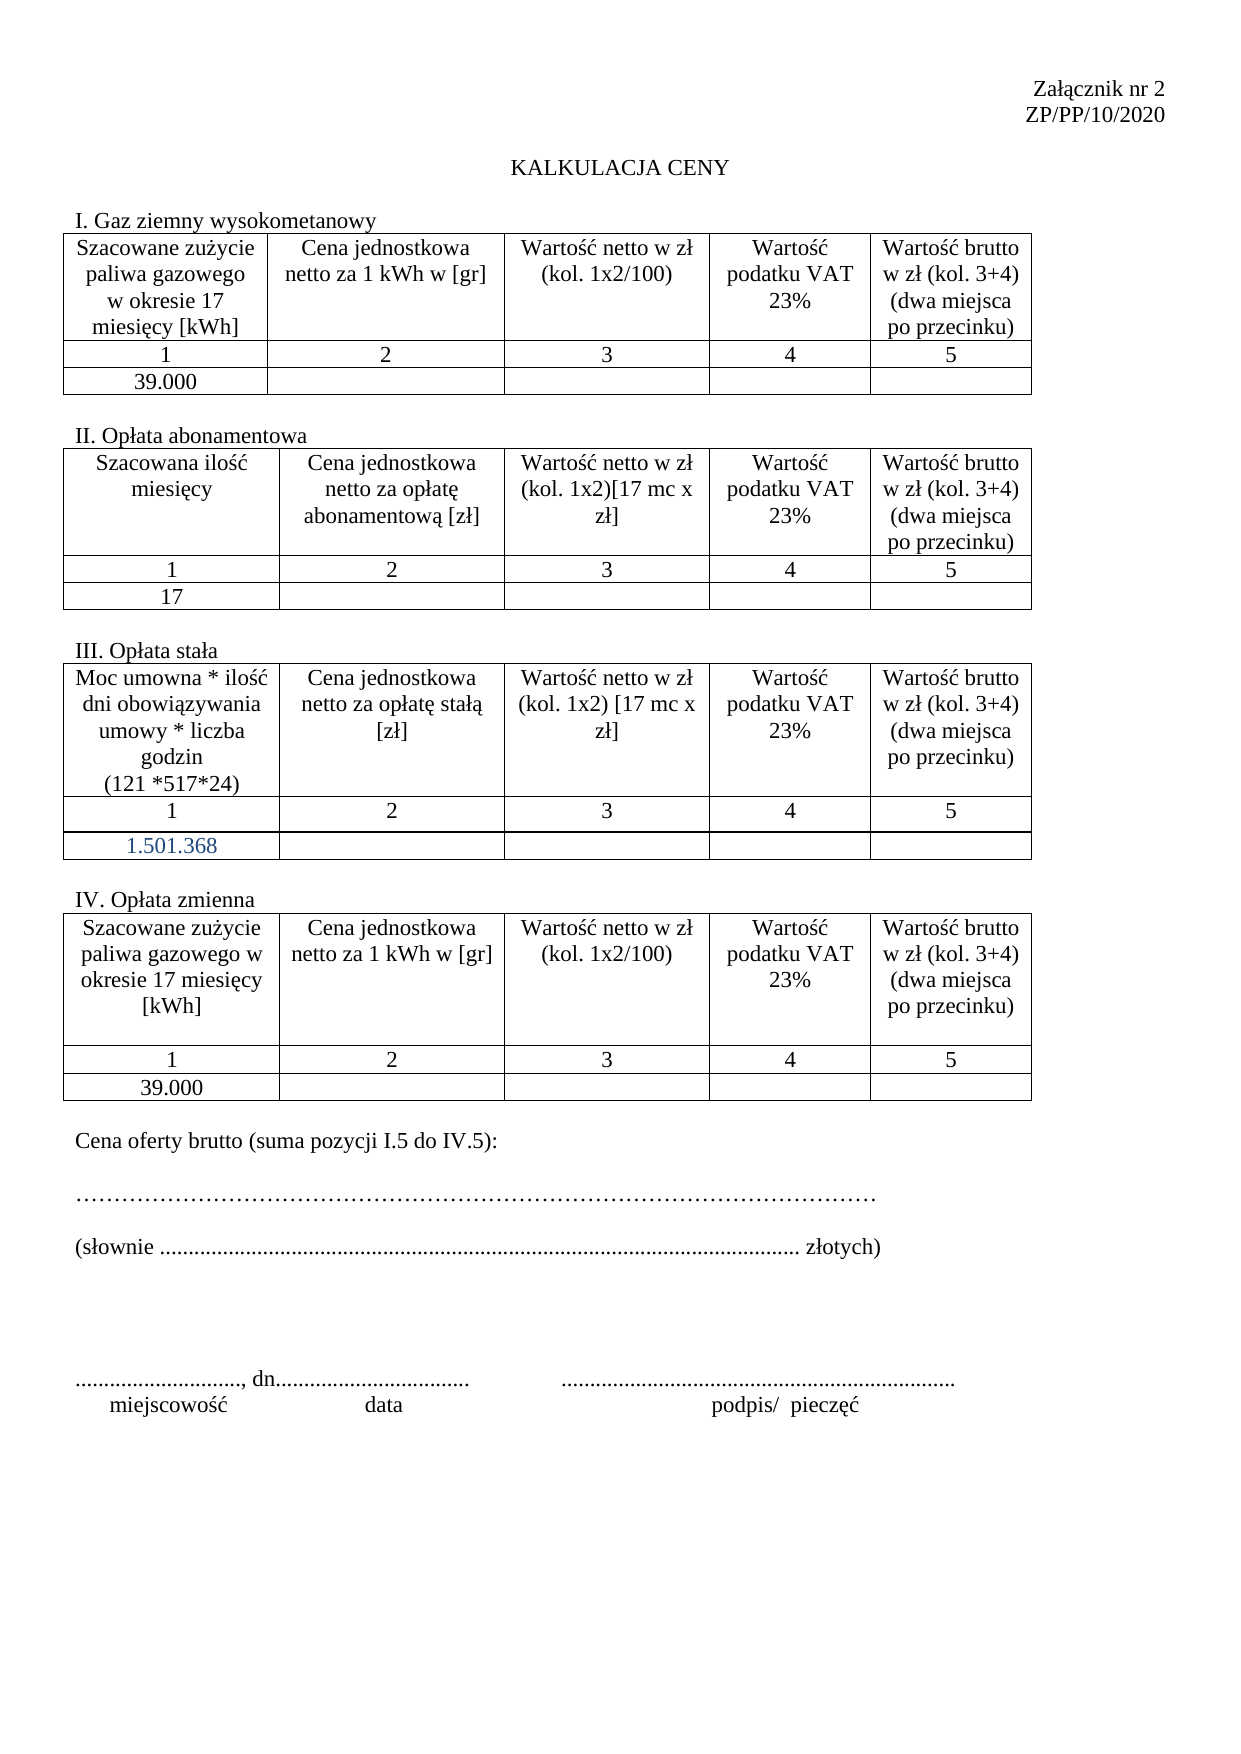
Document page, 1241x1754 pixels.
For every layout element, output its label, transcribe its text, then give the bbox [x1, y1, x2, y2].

text miejscowość data podpis/ pieczęć [75, 1391, 1165, 1417]
table_cell 4 [710, 341, 870, 367]
table_header Wartość podatku VAT 23% [710, 914, 870, 1045]
table_cell 3 [505, 797, 709, 831]
table_cell 2 [280, 1046, 504, 1073]
table_cell 2 [280, 797, 504, 831]
table_header Szacowane zużycie paliwa gazowego w okresie 17 miesięcy [kWh] [64, 234, 267, 339]
table_cell [710, 368, 870, 394]
table_header Wartość podatku VAT 23% [710, 449, 870, 554]
table_cell [871, 583, 1031, 609]
text Cena oferty brutto (suma pozycji I.5 do IV.5): [75, 1127, 1165, 1154]
table_cell [280, 1074, 504, 1100]
text II. Opłata abonamentowa [75, 422, 1165, 448]
table_cell 2 [280, 556, 504, 582]
table_cell [505, 368, 709, 394]
table_header Cena jednostkowa netto za opłatę stałą [zł] [280, 664, 504, 796]
table_cell [505, 583, 709, 609]
table_cell 1 [64, 797, 279, 831]
table_header Cena jednostkowa netto za opłatę abonamentową [zł] [280, 449, 504, 554]
table_header Wartość brutto w zł (kol. 3+4) (dwa miejsca po przecinku) [871, 914, 1031, 1045]
table_cell 1 [64, 341, 267, 367]
table_cell 4 [710, 1046, 870, 1073]
table_cell 3 [505, 556, 709, 582]
table_cell 5 [871, 1046, 1031, 1073]
text III. Opłata stała [75, 637, 1165, 663]
table_cell 5 [871, 556, 1031, 582]
table_header Wartość netto w zł (kol. 1x2) [17 mc x zł] [505, 664, 709, 796]
table_cell 1 [64, 556, 279, 582]
table_header Szacowane zużycie paliwa gazowego w okresie 17 miesięcy [kWh] [64, 914, 279, 1045]
text ............................., dn.................................. ..................................................................... [75, 1365, 1165, 1391]
table_cell 3 [505, 1046, 709, 1073]
table_cell 39.000 [64, 1074, 279, 1100]
table_cell [710, 583, 870, 609]
table_cell 1.501.368 [64, 833, 279, 859]
table_cell 39.000 [64, 368, 267, 394]
table_cell 2 [268, 341, 504, 367]
table_cell [505, 1074, 709, 1100]
table_header Wartość netto w zł (kol. 1x2/100) [505, 234, 709, 339]
table_cell 5 [871, 797, 1031, 831]
text (słownie ................................................................................................................ złotych) [75, 1233, 1165, 1259]
text Załącznik nr 2 [75, 75, 1165, 101]
table_header Wartość brutto w zł (kol. 3+4) (dwa miejsca po przecinku) [871, 449, 1031, 554]
table_cell [280, 583, 504, 609]
table_cell [710, 1074, 870, 1100]
table_cell 17 [64, 583, 279, 609]
table_cell [505, 833, 709, 859]
text KALKULACJA CENY [75, 154, 1165, 180]
table_header Wartość podatku VAT 23% [710, 664, 870, 796]
table_header Wartość netto w zł (kol. 1x2/100) [505, 914, 709, 1045]
table_header Moc umowna * ilość dni obowiązywania umowy * liczba godzin (121 *517*24) [64, 664, 279, 796]
text IV. Opłata zmienna [75, 886, 1165, 912]
table_header Cena jednostkowa netto za 1 kWh w [gr] [280, 914, 504, 1045]
table_cell [710, 833, 870, 859]
table_cell [280, 833, 504, 859]
table_header Szacowana ilość miesięcy [64, 449, 279, 554]
table_cell 4 [710, 797, 870, 831]
table_cell [871, 833, 1031, 859]
table_cell 1 [64, 1046, 279, 1073]
table_header Wartość brutto w zł (kol. 3+4) (dwa miejsca po przecinku) [871, 234, 1031, 339]
table_header Wartość podatku VAT 23% [710, 234, 870, 339]
table_cell [871, 368, 1031, 394]
table_cell [871, 1074, 1031, 1100]
text I. Gaz ziemny wysokometanowy [75, 207, 1165, 233]
text ZP/PP/10/2020 [75, 101, 1165, 128]
text …………………………………………………………………………………………… [75, 1180, 1165, 1207]
table_header Wartość netto w zł (kol. 1x2)[17 mc x zł] [505, 449, 709, 554]
table_cell [268, 368, 504, 394]
table_header Wartość brutto w zł (kol. 3+4) (dwa miejsca po przecinku) [871, 664, 1031, 796]
table_cell 3 [505, 341, 709, 367]
table_cell 4 [710, 556, 870, 582]
table_cell 5 [871, 341, 1031, 367]
table_header Cena jednostkowa netto za 1 kWh w [gr] [268, 234, 504, 339]
